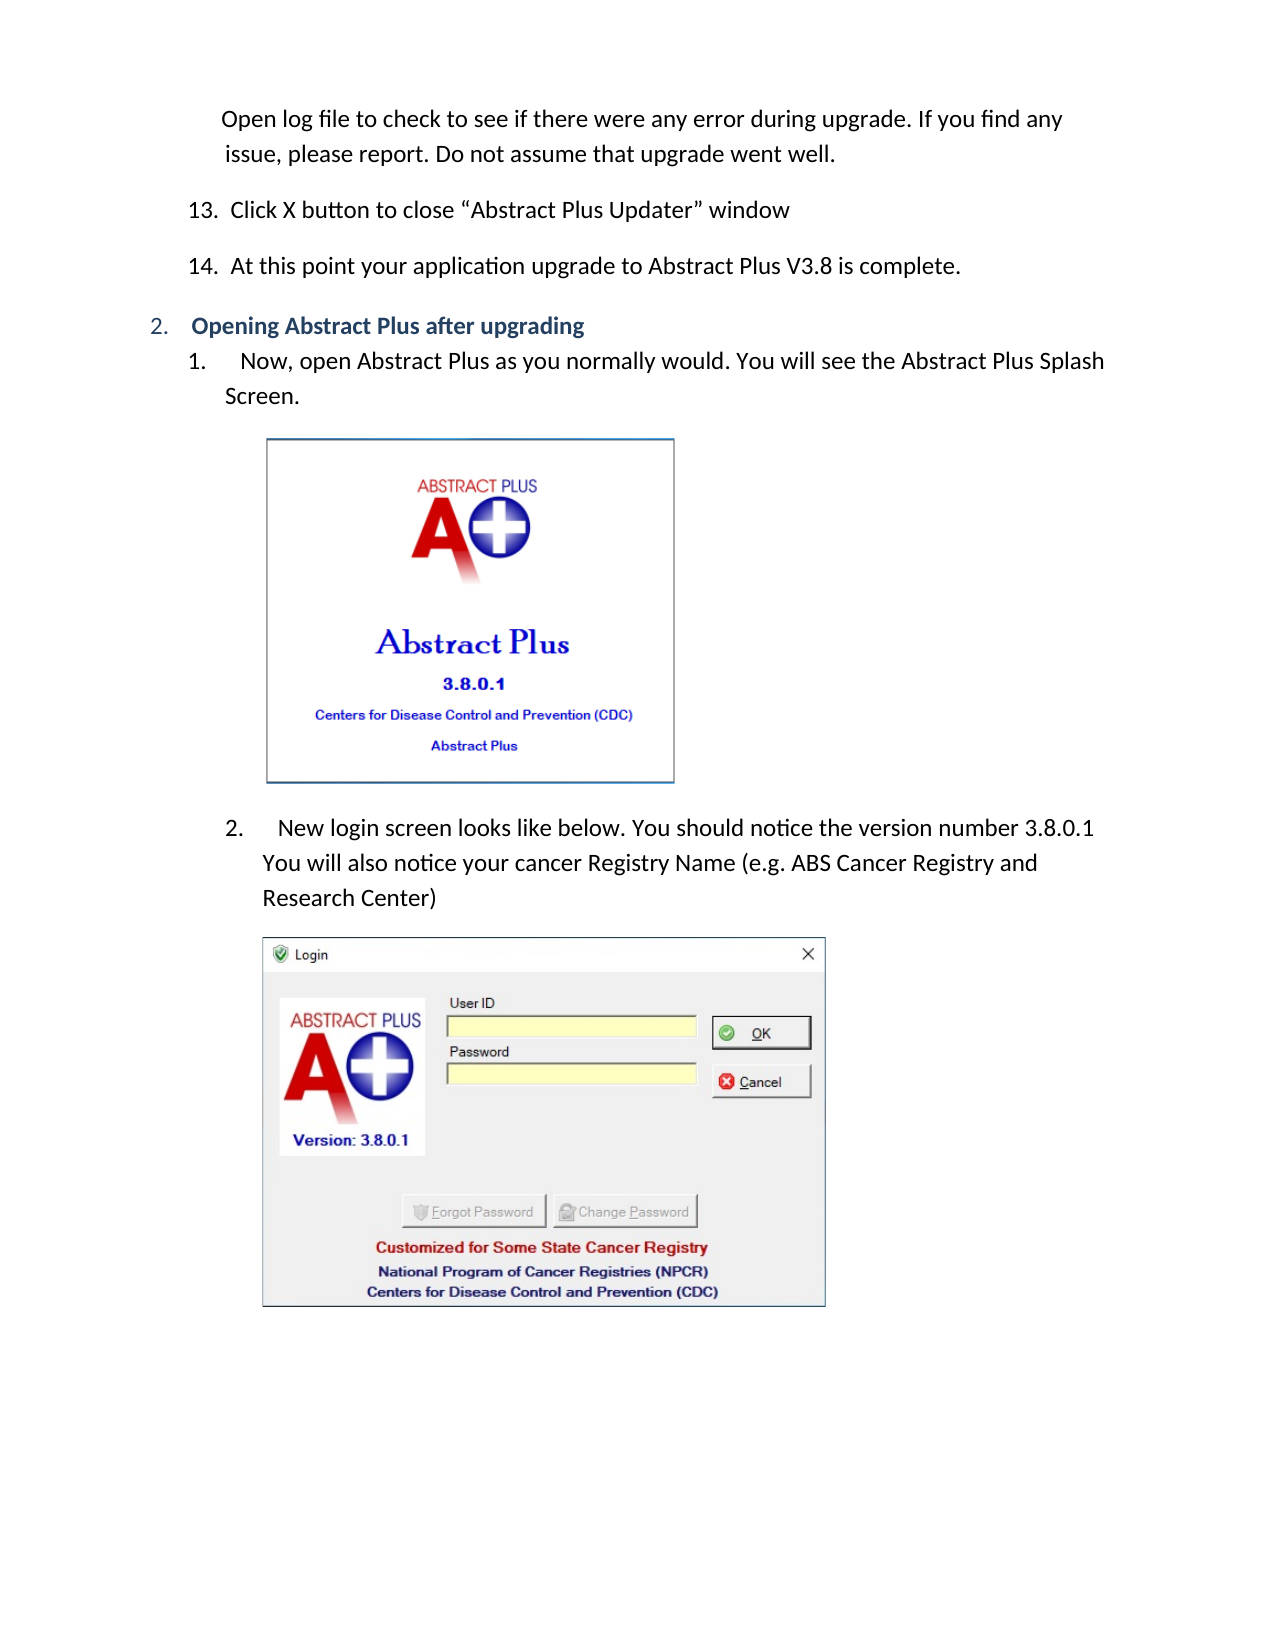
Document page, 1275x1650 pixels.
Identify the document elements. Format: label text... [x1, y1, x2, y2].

text 1. Now, open Abstract Plus as you normally would. You will see the Abstract Plus Splash Screen. [187, 345, 1125, 410]
text 14. At this point your application upgrade to Abstract Plus V3.8 is complete. [187, 250, 1125, 280]
text 2. Opening Abstract Plus after upgrading [150, 310, 1125, 340]
text Open log file to check to see if there were any error during upgrade. If you find any issue, please report. Do not assume that upgrade went well. [187, 103, 1125, 169]
text 13. Click X button to close “Abstract Plus Updater” window [187, 194, 1125, 224]
picture [262, 435, 679, 787]
picture [262, 937, 826, 1307]
text 2. New login screen looks like below. You should notice the version number 3.8.0.1 You will also notice your cancer Registry Name (e.g. ABS Cancer Registry and Research Center) [225, 812, 1125, 912]
